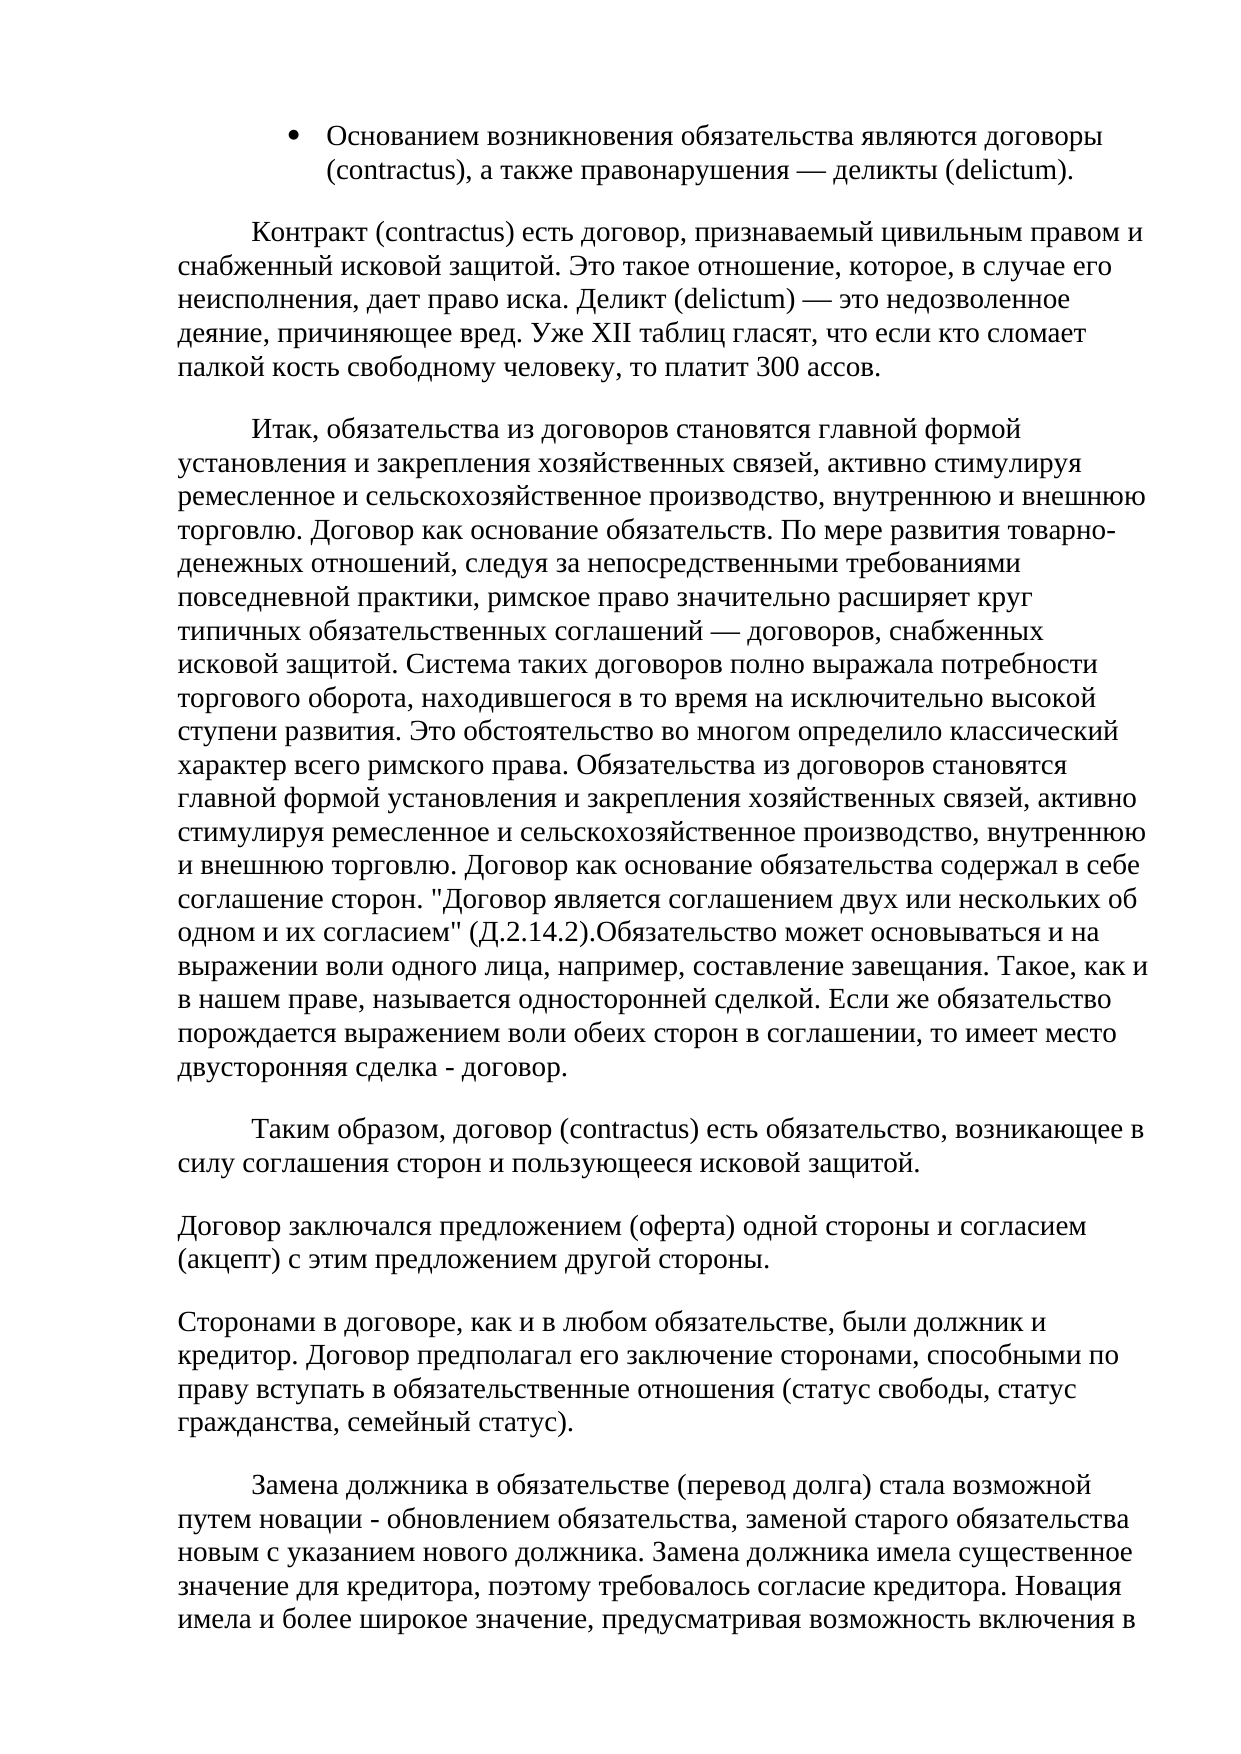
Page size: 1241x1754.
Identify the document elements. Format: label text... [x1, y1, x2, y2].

text Сторонами в договоре, как и в любом обязательстве, были должник и кредитор. Договор предполагал его заключение сторонами, способными по праву вступать в обязательственные отношения (статус свободы, статус гражданства, семейный статус). [177, 1304, 1152, 1438]
list Основанием возникновения обязательства являются договоры (contractus), а также правонарушения — деликты (delictum). [288, 118, 1152, 185]
text Контракт (contractus) есть договор, признаваемый цивильным правом и снабженный исковой защитой. Это такое отношение, которое, в случае его неисполнения, дает право иска. Деликт (delictum) — это недозволенное деяние, причиняющее вред. Уже XII таблиц гласят, что если кто сломает палкой кость свободному человеку, то платит 300 ассов. [177, 214, 1152, 382]
text Итак, обязательства из договоров становятся главной формой установления и закрепления хозяйственных связей, активно стимулируя ремесленное и сельскохозяйственное производство, внутреннюю и внешнюю торговлю. Договор как основание обязательств. По мере развития товарно-денежных отношений, следуя за непосредственными требованиями повседневной практики, римское право значительно расширяет круг типичных обязательственных соглашений — договоров, снабженных исковой защитой. Система таких договоров полно выражала потребности торгового оборота, находившегося в то время на исключительно высокой ступени развития. Это обстоятельство во многом определило классический характер всего римского права. Обязательства из договоров становятся главной формой установления и закрепления хозяйственных связей, активно стимулируя ремесленное и сельскохозяйственное производство, внутреннюю и внешнюю торговлю. Договор как основание обязательства содержал в себе соглашение сторон. "Договор является соглашением двух или нескольких об одном и их согласием" (Д.2.14.2).Обязательство может основываться и на выражении воли одного лица, например, составление завещания. Такое, как и в нашем праве, называется односторонней сделкой. Если же обязательство порождается выражением воли обеих сторон в соглашении, то имеет место двусторонняя сделка - договор. [177, 411, 1152, 1082]
text Таким образом, договор (contractus) есть обязательство, возникающее в силу соглашения сторон и пользующееся исковой защитой. [177, 1111, 1152, 1178]
text Договор заключался предложением (оферта) одной стороны и согласием (акцепт) с этим предложением другой стороны. [177, 1208, 1152, 1275]
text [177, 1467, 1152, 1635]
